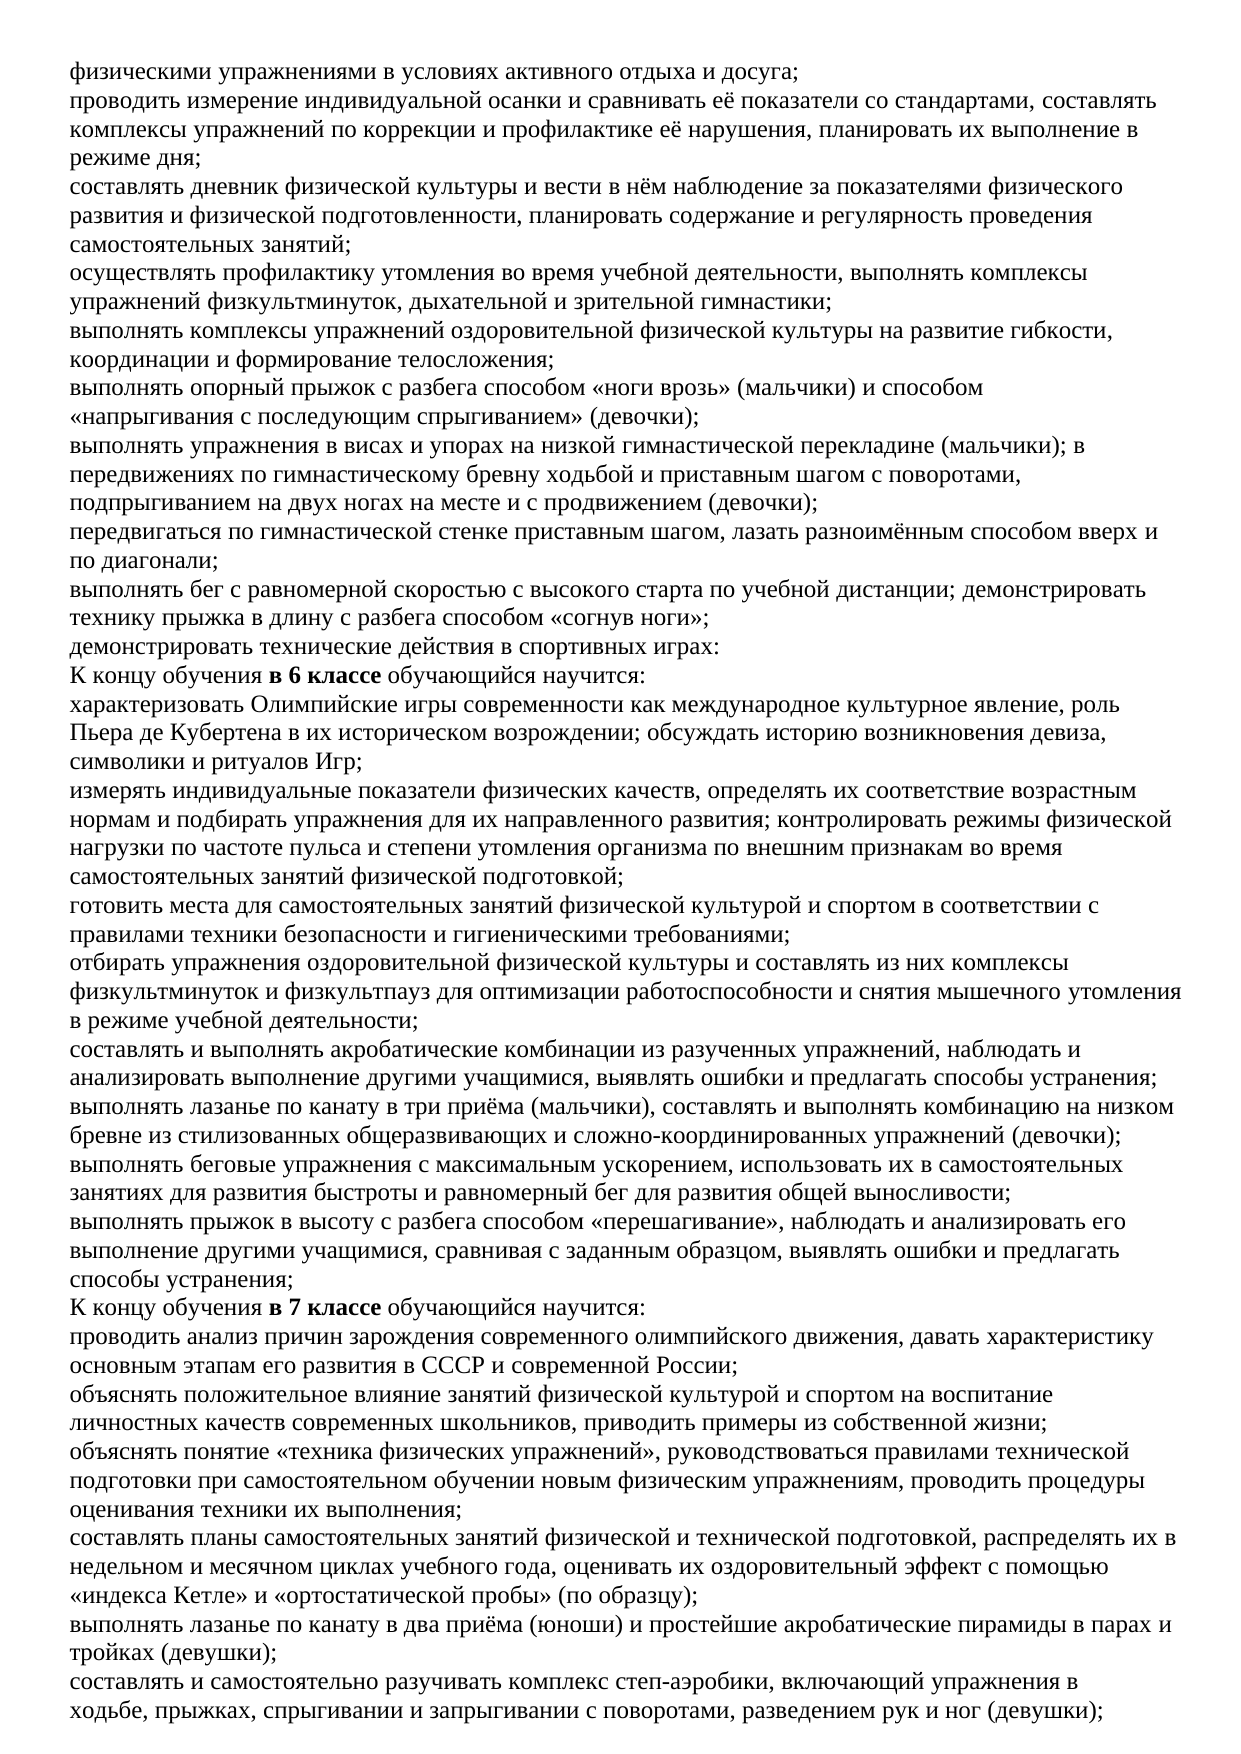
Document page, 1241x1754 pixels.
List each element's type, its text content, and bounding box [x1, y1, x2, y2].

text «индекса Кетле» и «ортостатической пробы» (по образцу); [69, 1580, 1182, 1609]
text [69, 1695, 1182, 1724]
text осуществлять профилактику утомления во время учебной деятельности, выполнять комплексы упражнений физкультминуток, дыхательной и зрительной гимнастики; [69, 257, 1182, 315]
text отбирать упражнения оздоровительной физической культуры и составлять из них комплексы физкультминуток и физкультпауз для оптимизации работоспособности и снятия мышечного утомления в режиме учебной деятельности; [69, 947, 1182, 1034]
text «напрыгивания с последующим спрыгиванием» (девочки); [69, 401, 1182, 430]
text выполнять прыжок в высоту с разбега способом «перешагивание», наблюдать и анализировать его выполнение другими учащимися, сравнивая с заданным образцом, выявлять ошибки и предлагать способы устранения; [69, 1206, 1182, 1292]
text проводить анализ причин зарождения современного олимпийского движения, давать характеристику основным этапам его развития в СССР и современной России; [69, 1321, 1182, 1379]
text выполнять опорный прыжок с разбега способом «ноги врозь» (мальчики) и способом [69, 372, 1182, 401]
text объяснять понятие «техника физических упражнений», руководствоваться правилами технической подготовки при самостоятельном обучении новым физическим упражнениям, проводить процедуры оценивания техники их выполнения; [69, 1436, 1182, 1522]
text составлять и выполнять акробатические комбинации из разученных упражнений, наблюдать и анализировать выполнение другими учащимися, выявлять ошибки и предлагать способы устранения; [69, 1034, 1182, 1091]
text объяснять положительное влияние занятий физической культурой и спортом на воспитание личностных качеств современных школьников, приводить примеры из собственной жизни; [69, 1379, 1182, 1436]
text готовить места для самостоятельных занятий физической культурой и спортом в соответствии с правилами техники безопасности и гигиеническими требованиями; [69, 890, 1182, 947]
text проводить измерение индивидуальной осанки и сравнивать её показатели со стандартами, составлять комплексы упражнений по коррекции и профилактике её нарушения, планировать их выполнение в режиме дня; [69, 85, 1182, 171]
text выполнять комплексы упражнений оздоровительной физической культуры на развитие гибкости, координации и формирование телосложения; [69, 315, 1182, 372]
text К концу обучения в 7 классе обучающийся научится: [69, 1292, 1182, 1321]
text К концу обучения в 6 классе обучающийся научится: [69, 660, 1182, 689]
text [69, 56, 1182, 85]
text выполнять лазанье по канату в три приёма (мальчики), составлять и выполнять комбинацию на низком бревне из стилизованных общеразвивающих и сложно-координированных упражнений (девочки); [69, 1091, 1182, 1149]
text выполнять лазанье по канату в два приёма (юноши) и простейшие акробатические пирамиды в парах и тройках (девушки); [69, 1609, 1182, 1666]
text передвигаться по гимнастической стенке приставным шагом, лазать разноимённым способом вверх и по диагонали; [69, 516, 1182, 574]
text выполнять бег с равномерной скоростью с высокого старта по учебной дистанции; демонстрировать технику прыжка в длину с разбега способом «согнув ноги»; [69, 574, 1182, 631]
text выполнять упражнения в висах и упорах на низкой гимнастической перекладине (мальчики); в передвижениях по гимнастическому бревну ходьбой и приставным шагом с поворотами, подпрыгиванием на двух ногах на месте и с продвижением (девочки); [69, 430, 1182, 516]
text измерять индивидуальные показатели физических качеств, определять их соответствие возрастным нормам и подбирать упражнения для их направленного развития; контролировать режимы физической нагрузки по частоте пульса и степени утомления организма по внешним признакам во время самостоятельных занятий физической подготовкой; [69, 775, 1182, 890]
text составлять и самостоятельно разучивать комплекс степ-аэробики, включающий упражнения в [69, 1666, 1182, 1695]
text выполнять беговые упражнения с максимальным ускорением, использовать их в самостоятельных занятиях для развития быстроты и равномерный бег для развития общей выносливости; [69, 1149, 1182, 1206]
text составлять планы самостоятельных занятий физической и технической подготовкой, распределять их в недельном и месячном циклах учебного года, оценивать их оздоровительный эффект с помощью [69, 1522, 1182, 1580]
text составлять дневник физической культуры и вести в нём наблюдение за показателями физического развития и физической подготовленности, планировать содержание и регулярность проведения самостоятельных занятий; [69, 171, 1182, 257]
text демонстрировать технические действия в спортивных играх: [69, 631, 1182, 660]
text характеризовать Олимпийские игры современности как международное культурное явление, роль Пьера де Кубертена в их историческом возрождении; обсуждать историю возникновения девиза, символики и ритуалов Игр; [69, 689, 1182, 775]
